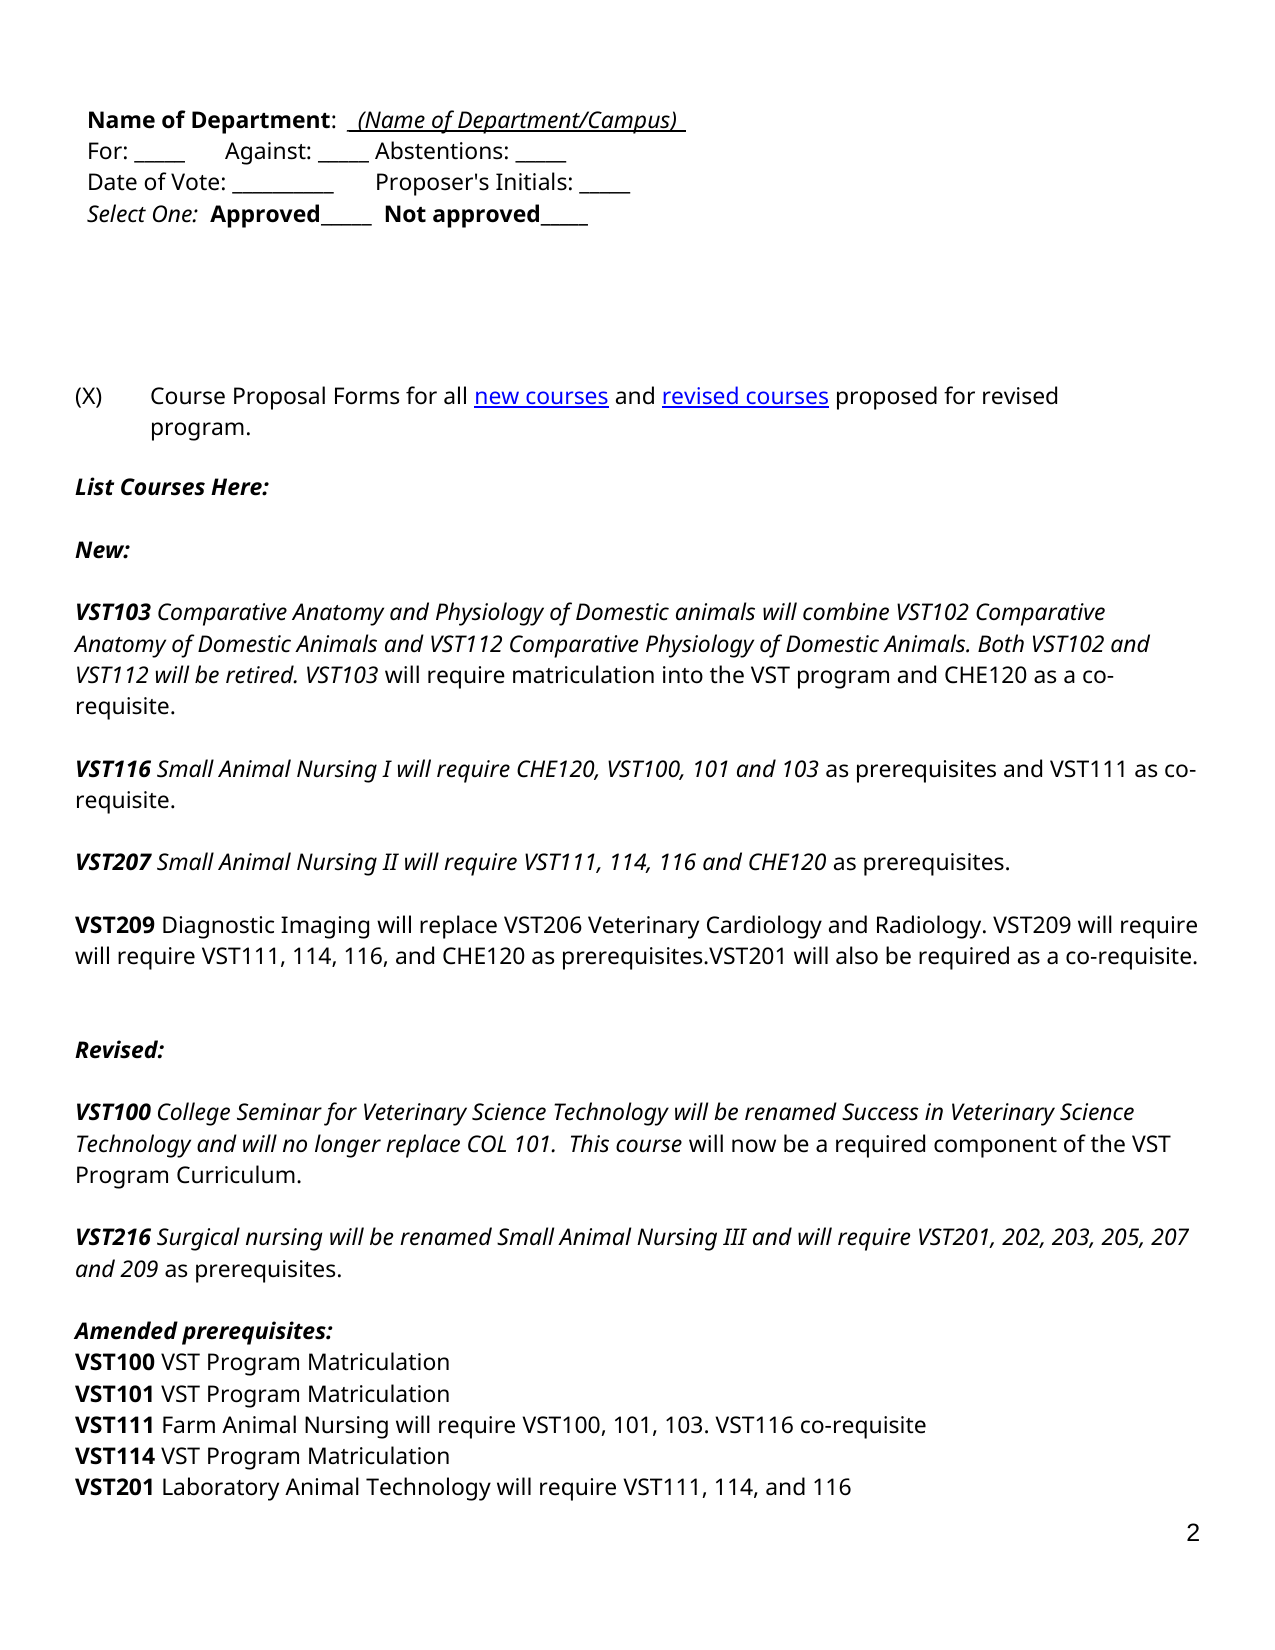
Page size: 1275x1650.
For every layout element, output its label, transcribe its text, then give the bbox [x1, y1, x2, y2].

text (X) Course Proposal Forms for all new courses and revised courses proposed for revised program. [75, 380, 1200, 442]
text New: [75, 534, 1200, 565]
text Revised: [75, 1034, 1200, 1065]
text Name of Department: _(Name of Department/Campus)_ [75, 104, 1200, 135]
text VST100 VST Program Matriculation [75, 1346, 1200, 1377]
text Amended prerequisites: [75, 1315, 1200, 1346]
text VST111 Farm Animal Nursing will require VST100, 101, 103. VST116 co-requisite [75, 1409, 1200, 1440]
text VST100 College Seminar for Veterinary Science Technology will be renamed Success in Veterinary Science Technology and will no longer replace COL 101. This course will now be a required component of the VST Program Curriculum. [75, 1096, 1200, 1190]
text VST201 Laboratory Animal Technology will require VST111, 114, and 116 [75, 1471, 1200, 1502]
text VST114 VST Program Matriculation [75, 1440, 1200, 1471]
text VST116 Small Animal Nursing I will require CHE120, VST100, 101 and 103 as prerequisites and VST111 as co-requisite. [75, 752, 1200, 815]
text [75, 135, 1200, 166]
text VST207 Small Animal Nursing II will require VST111, 114, 116 and CHE120 as prerequisites. [75, 846, 1200, 877]
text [75, 197, 1200, 229]
text VST103 Comparative Anatomy and Physiology of Domestic animals will combine VST102 Comparative Anatomy of Domestic Animals and VST112 Comparative Physiology of Domestic Animals. Both VST102 and VST112 will be retired. VST103 will require matriculation into the VST program and CHE120 as a co-requisite. [75, 596, 1200, 721]
text VST216 Surgical nursing will be renamed Small Animal Nursing III and will require VST201, 202, 203, 205, 207 and 209 as prerequisites. [75, 1221, 1200, 1284]
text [75, 166, 1200, 197]
text List Courses Here: [75, 471, 1200, 502]
text VST101 VST Program Matriculation [75, 1377, 1200, 1409]
text VST209 Diagnostic Imaging will replace VST206 Veterinary Cardiology and Radiology. VST209 will require will require VST111, 114, 116, and CHE120 as prerequisites.VST201 will also be required as a co-requisite. [75, 909, 1200, 971]
